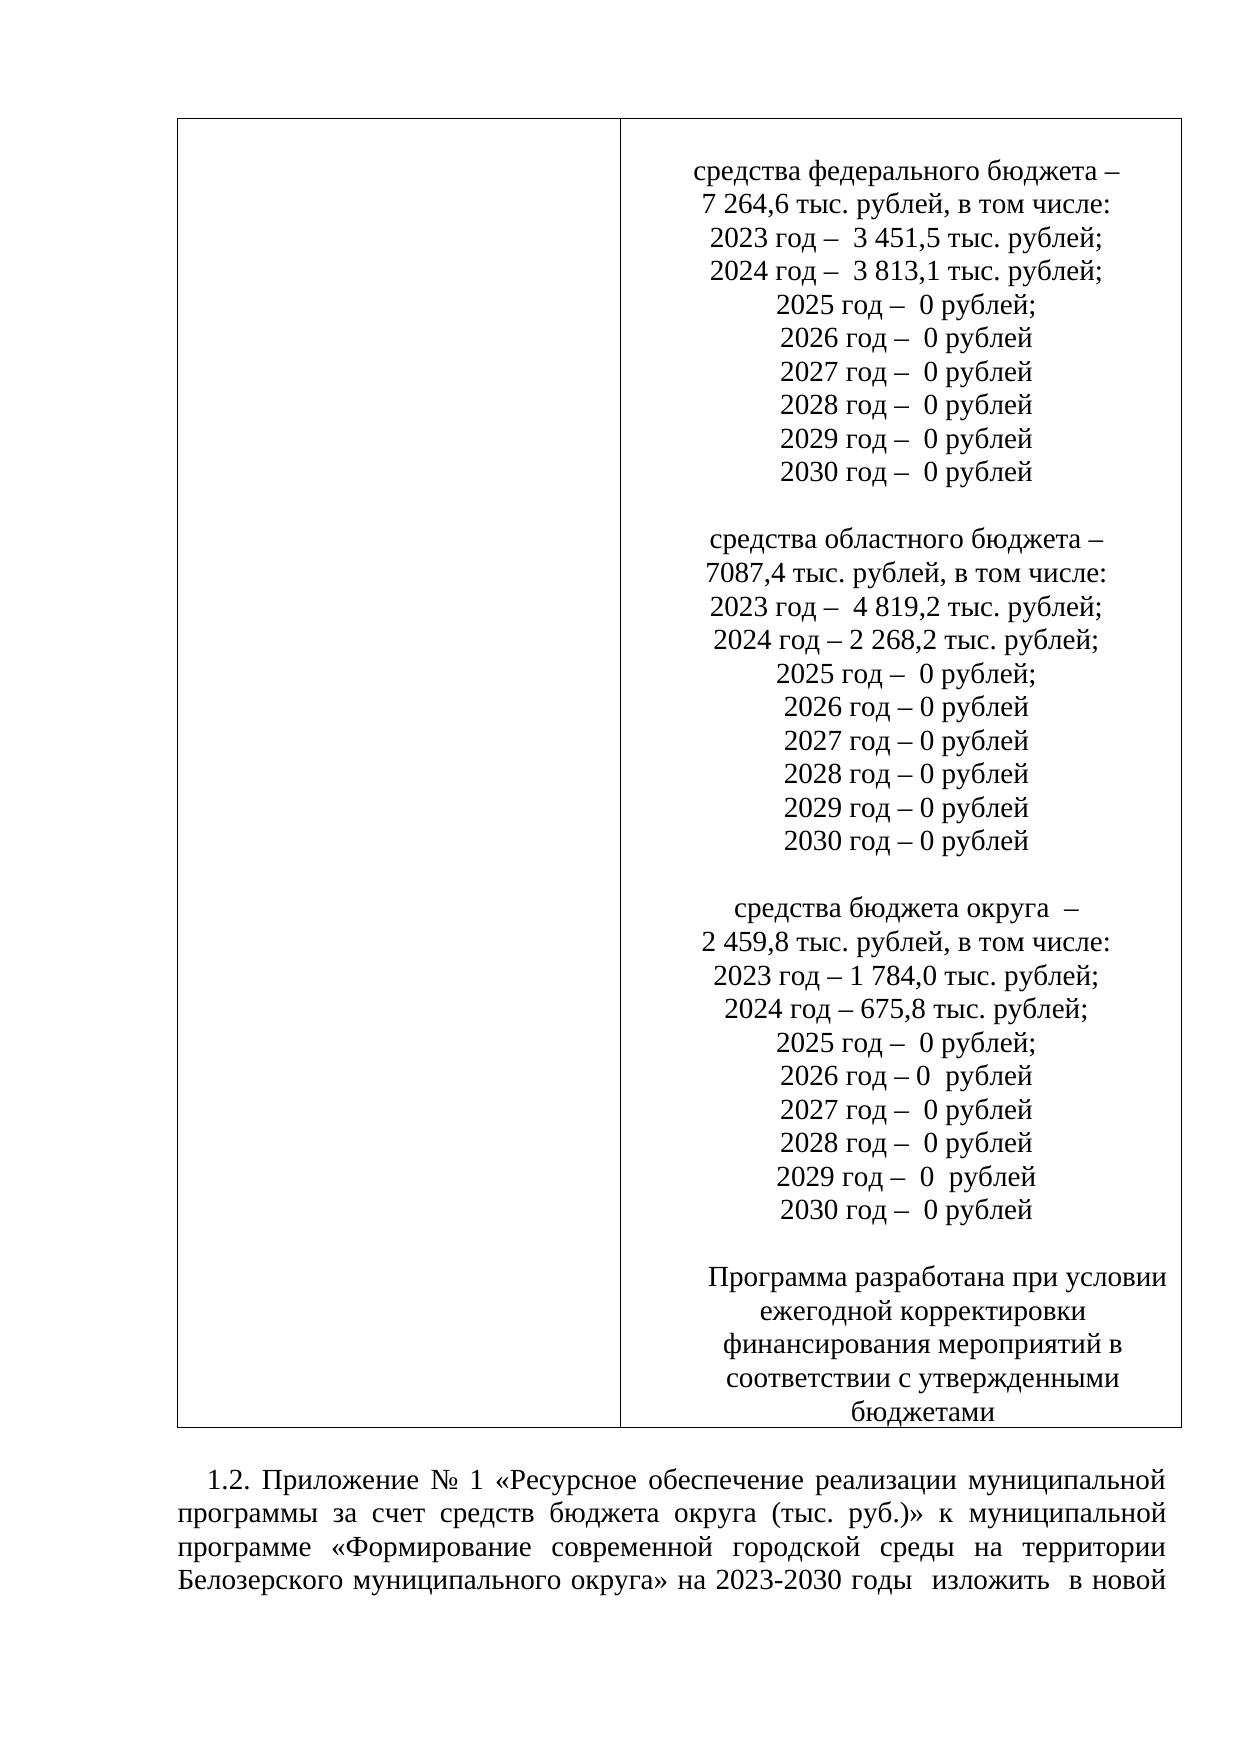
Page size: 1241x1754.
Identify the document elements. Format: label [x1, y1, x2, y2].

table_header [621, 119, 1181, 1427]
table_header [178, 119, 620, 1427]
text [177, 1462, 1166, 1596]
